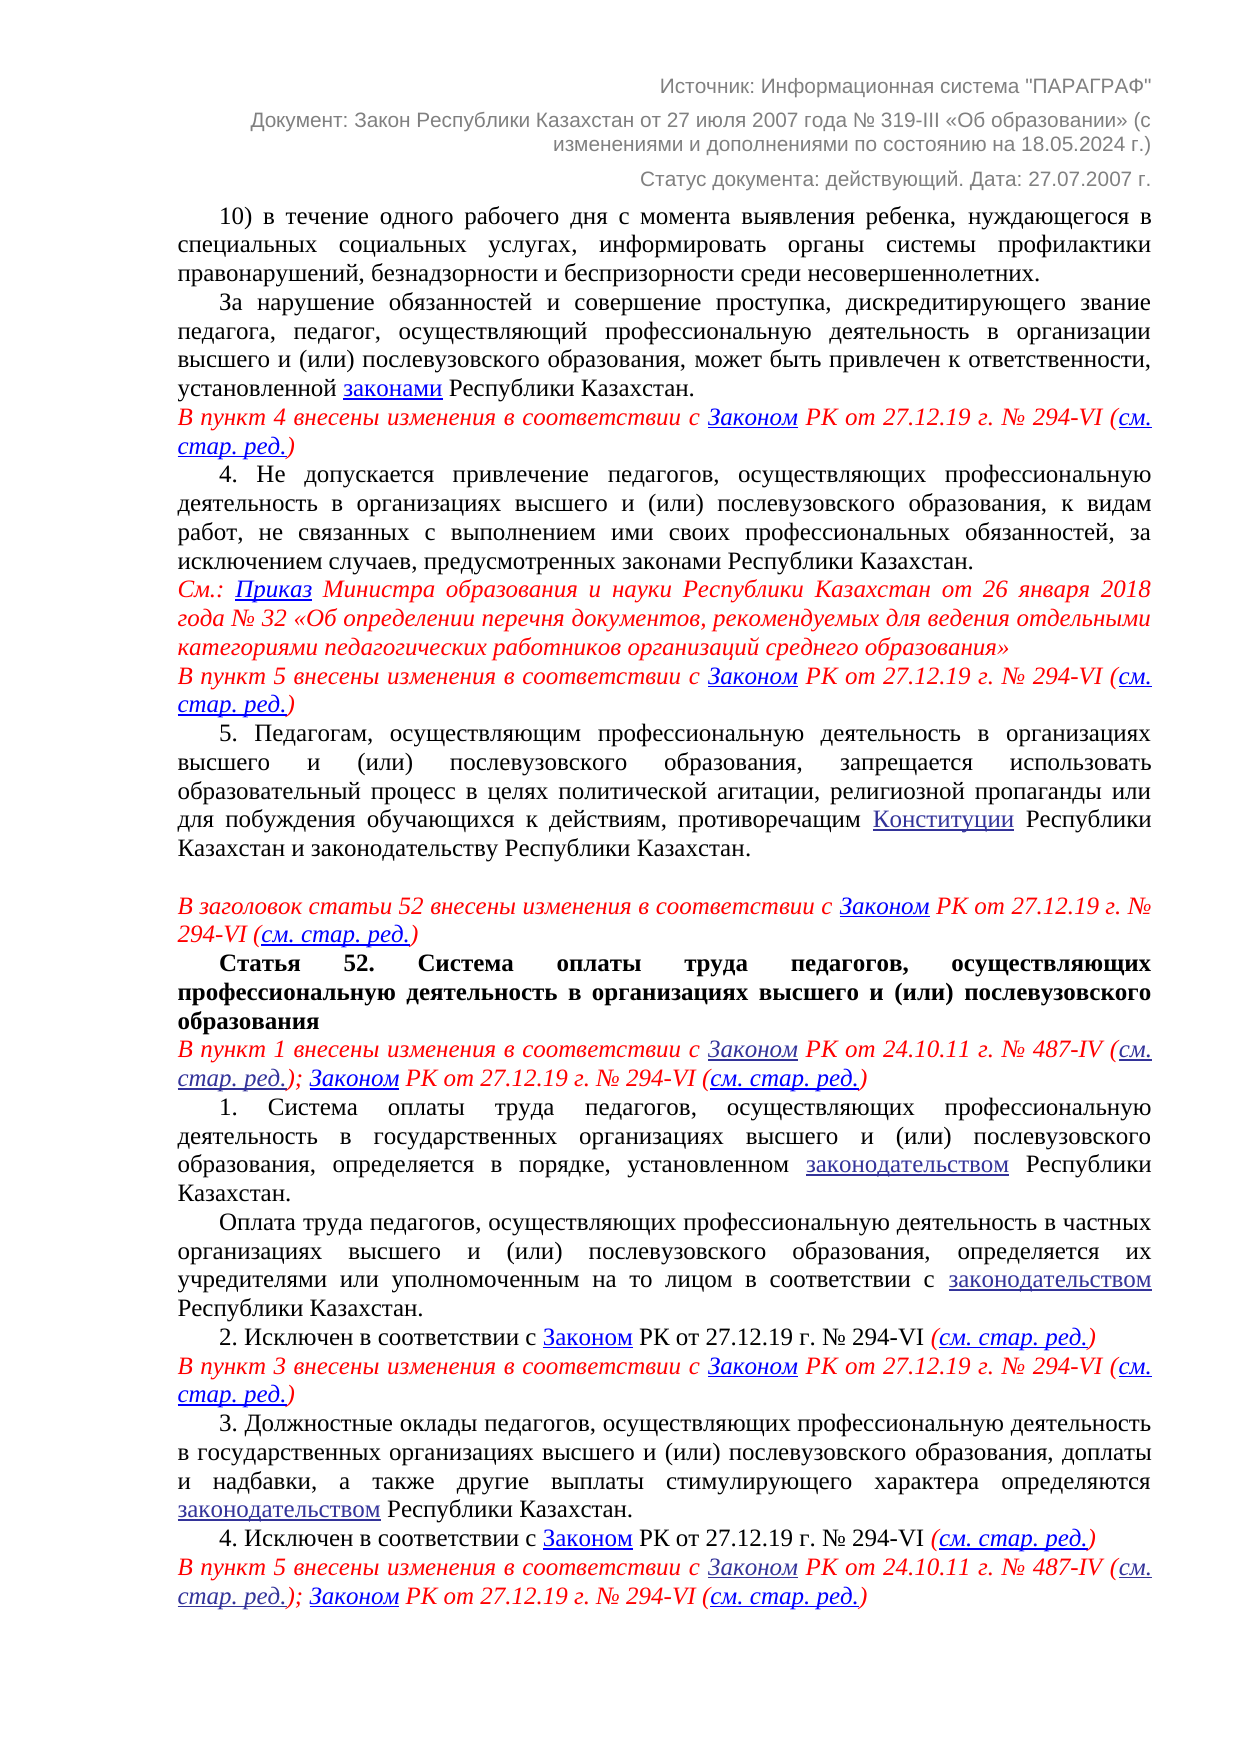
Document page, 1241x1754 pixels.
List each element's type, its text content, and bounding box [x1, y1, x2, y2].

text 4. Исключен в соответствии с Законом РК от 27.12.19 г. № 294-VI (см. стар. ред.) [177, 1523, 1152, 1552]
text 5. Педагогам, осуществляющим профессиональную деятельность в организациях высшего и (или) послевузовского образования, запрещается использовать образовательный процесс в целях политической агитации, религиозной пропаганды или для побуждения обучающихся к действиям, противоречащим Конституции Республики Казахстан и законодательству Республики Казахстан. [177, 718, 1152, 862]
text 4. Не допускается привлечение педагогов, осуществляющих профессиональную деятельность в организациях высшего и (или) послевузовского образования, к видам работ, не связанных с выполнением ими своих профессиональных обязанностей, за исключением случаев, предусмотренных законами Республики Казахстан. [177, 459, 1152, 574]
text См.: Приказ Министра образования и науки Республики Казахстан от 26 января 2018 года № 32 «Об определении перечня документов, рекомендуемых для ведения отдельными категориями педагогических работников организаций среднего образования» [177, 574, 1152, 661]
text В заголовок статьи 52 внесены изменения в соответствии с Законом РК от 27.12.19 г. № 294-VI (см. стар. ред.) [177, 891, 1152, 948]
text В пункт 5 внесены изменения в соответствии с 3аконом РК от 24.10.11 г. № 487-IV (см. стар. ред.); Законом РК от 27.12.19 г. № 294-VI (см. стар. ред.) [177, 1552, 1152, 1609]
text В пункт 4 внесены изменения в соответствии с Законом РК от 27.12.19 г. № 294-VI (см. стар. ред.) [177, 402, 1152, 459]
text В пункт 5 внесены изменения в соответствии с Законом РК от 27.12.19 г. № 294-VI (см. стар. ред.) [177, 661, 1152, 718]
text В пункт 3 внесены изменения в соответствии с Законом РК от 27.12.19 г. № 294-VI (см. стар. ред.) [177, 1351, 1152, 1408]
text В пункт 1 внесены изменения в соответствии с 3аконом РК от 24.10.11 г. № 487-IV (см. стар. ред.); Законом РК от 27.12.19 г. № 294-VI (см. стар. ред.) [177, 1034, 1152, 1092]
text 3. Должностные оклады педагогов, осуществляющих профессиональную деятельность в государственных организациях высшего и (или) послевузовского образования, доплаты и надбавки, а также другие выплаты стимулирующего характера определяются законодательством Республики Казахстан. [177, 1408, 1152, 1523]
text Статья 52. Система оплаты труда педагогов, осуществляющих профессиональную деятельность в организациях высшего и (или) послевузовского образования [177, 948, 1152, 1034]
text 2. Исключен в соответствии с Законом РК от 27.12.19 г. № 294-VI (см. стар. ред.) [177, 1322, 1152, 1351]
text Оплата труда педагогов, осуществляющих профессиональную деятельность в частных организациях высшего и (или) послевузовского образования, определяется их учредителями или уполномоченным на то лицом в соответствии с законодательством Республики Казахстан. [177, 1207, 1152, 1322]
text 10) в течение одного рабочего дня с момента выявления ребенка, нуждающегося в специальных социальных услугах, информировать органы системы профилактики правонарушений, безнадзорности и беспризорности среди несовершеннолетних. [177, 201, 1152, 287]
text 1. Система оплаты труда педагогов, осуществляющих профессиональную деятельность в государственных организациях высшего и (или) послевузовского образования, определяется в порядке, установленном законодательством Республики Казахстан. [177, 1092, 1152, 1207]
text За нарушение обязанностей и совершение проступка, дискредитирующего звание педагога, педагог, осуществляющий профессиональную деятельность в организации высшего и (или) послевузовского образования, может быть привлечен к ответственности, установленной законами Республики Казахстан. [177, 287, 1152, 402]
